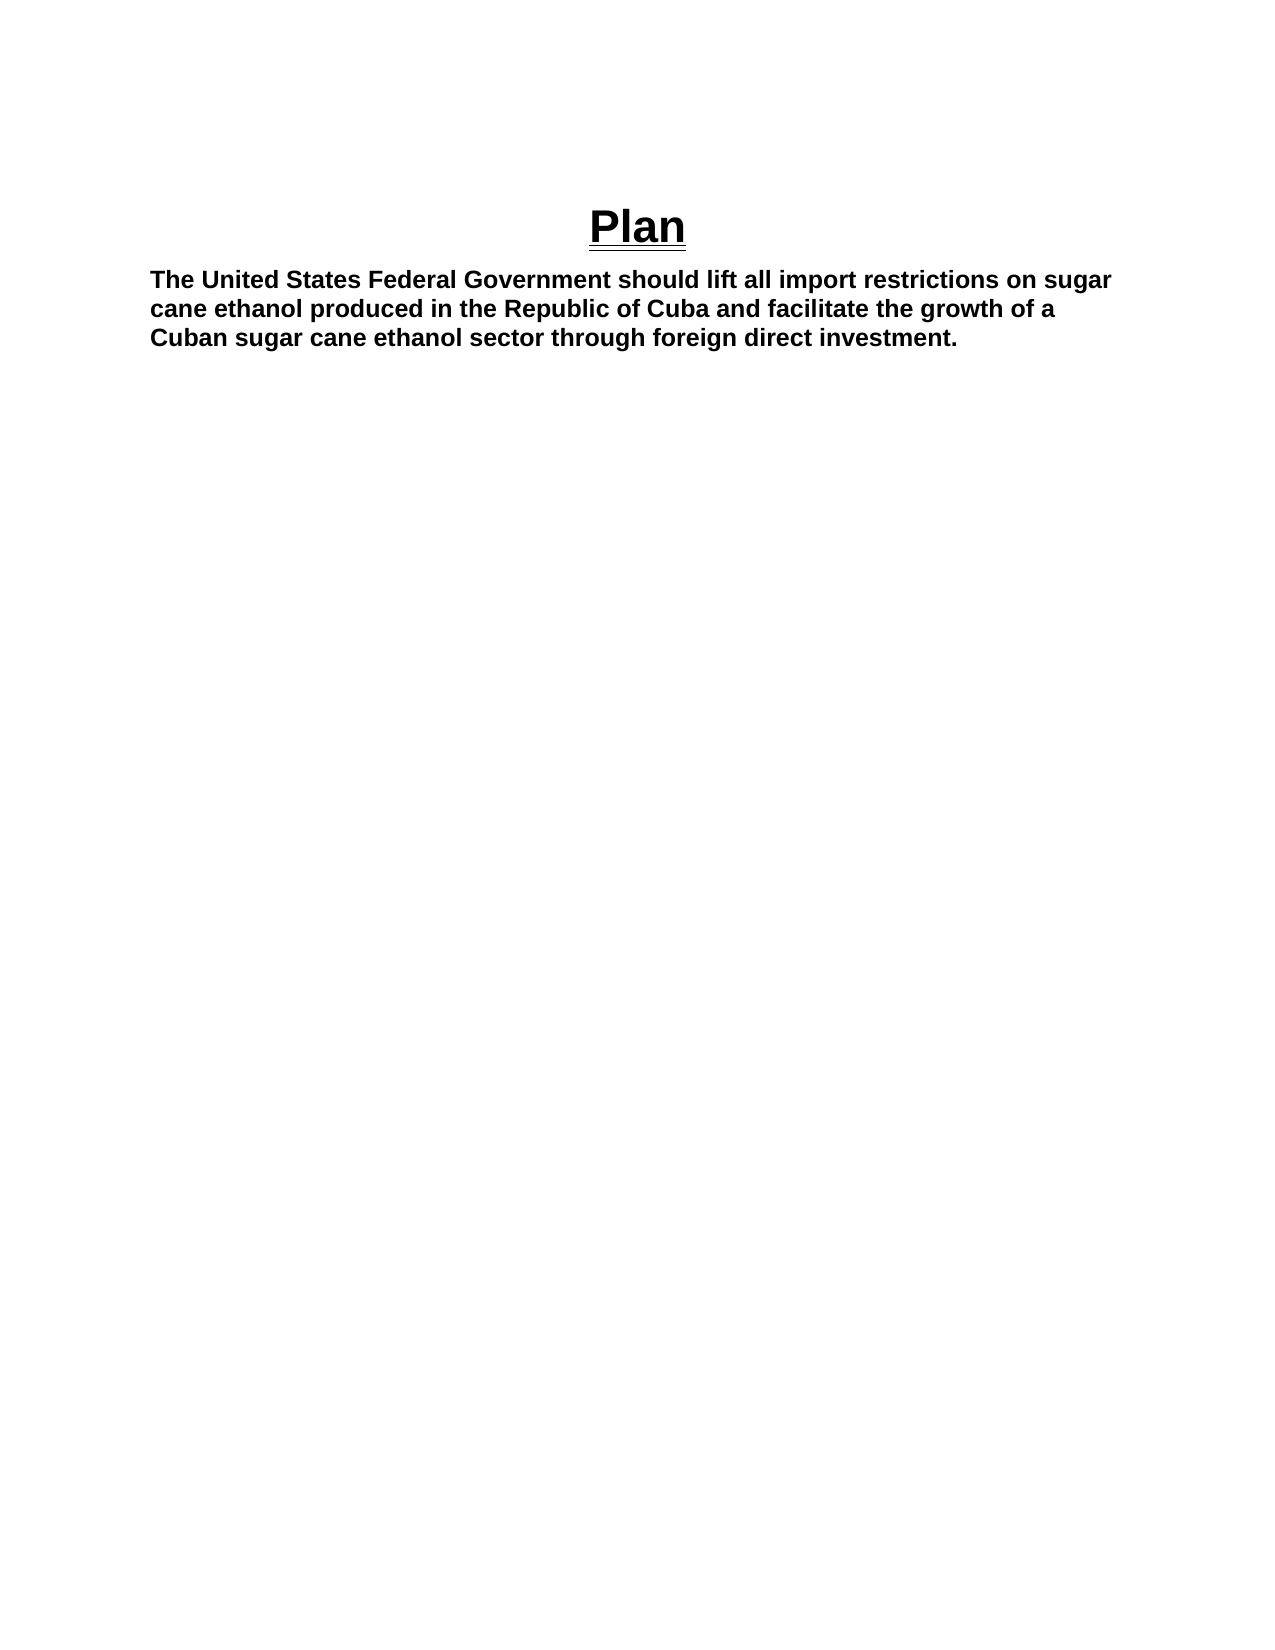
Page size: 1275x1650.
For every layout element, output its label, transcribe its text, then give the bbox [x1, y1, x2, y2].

text Plan [150, 200, 1125, 253]
text The United States Federal Government should lift all import restrictions on sugar cane ethanol produced in the Republic of Cuba and facilitate the growth of a Cuban sugar cane ethanol sector through foreign direct investment. [150, 265, 1125, 351]
